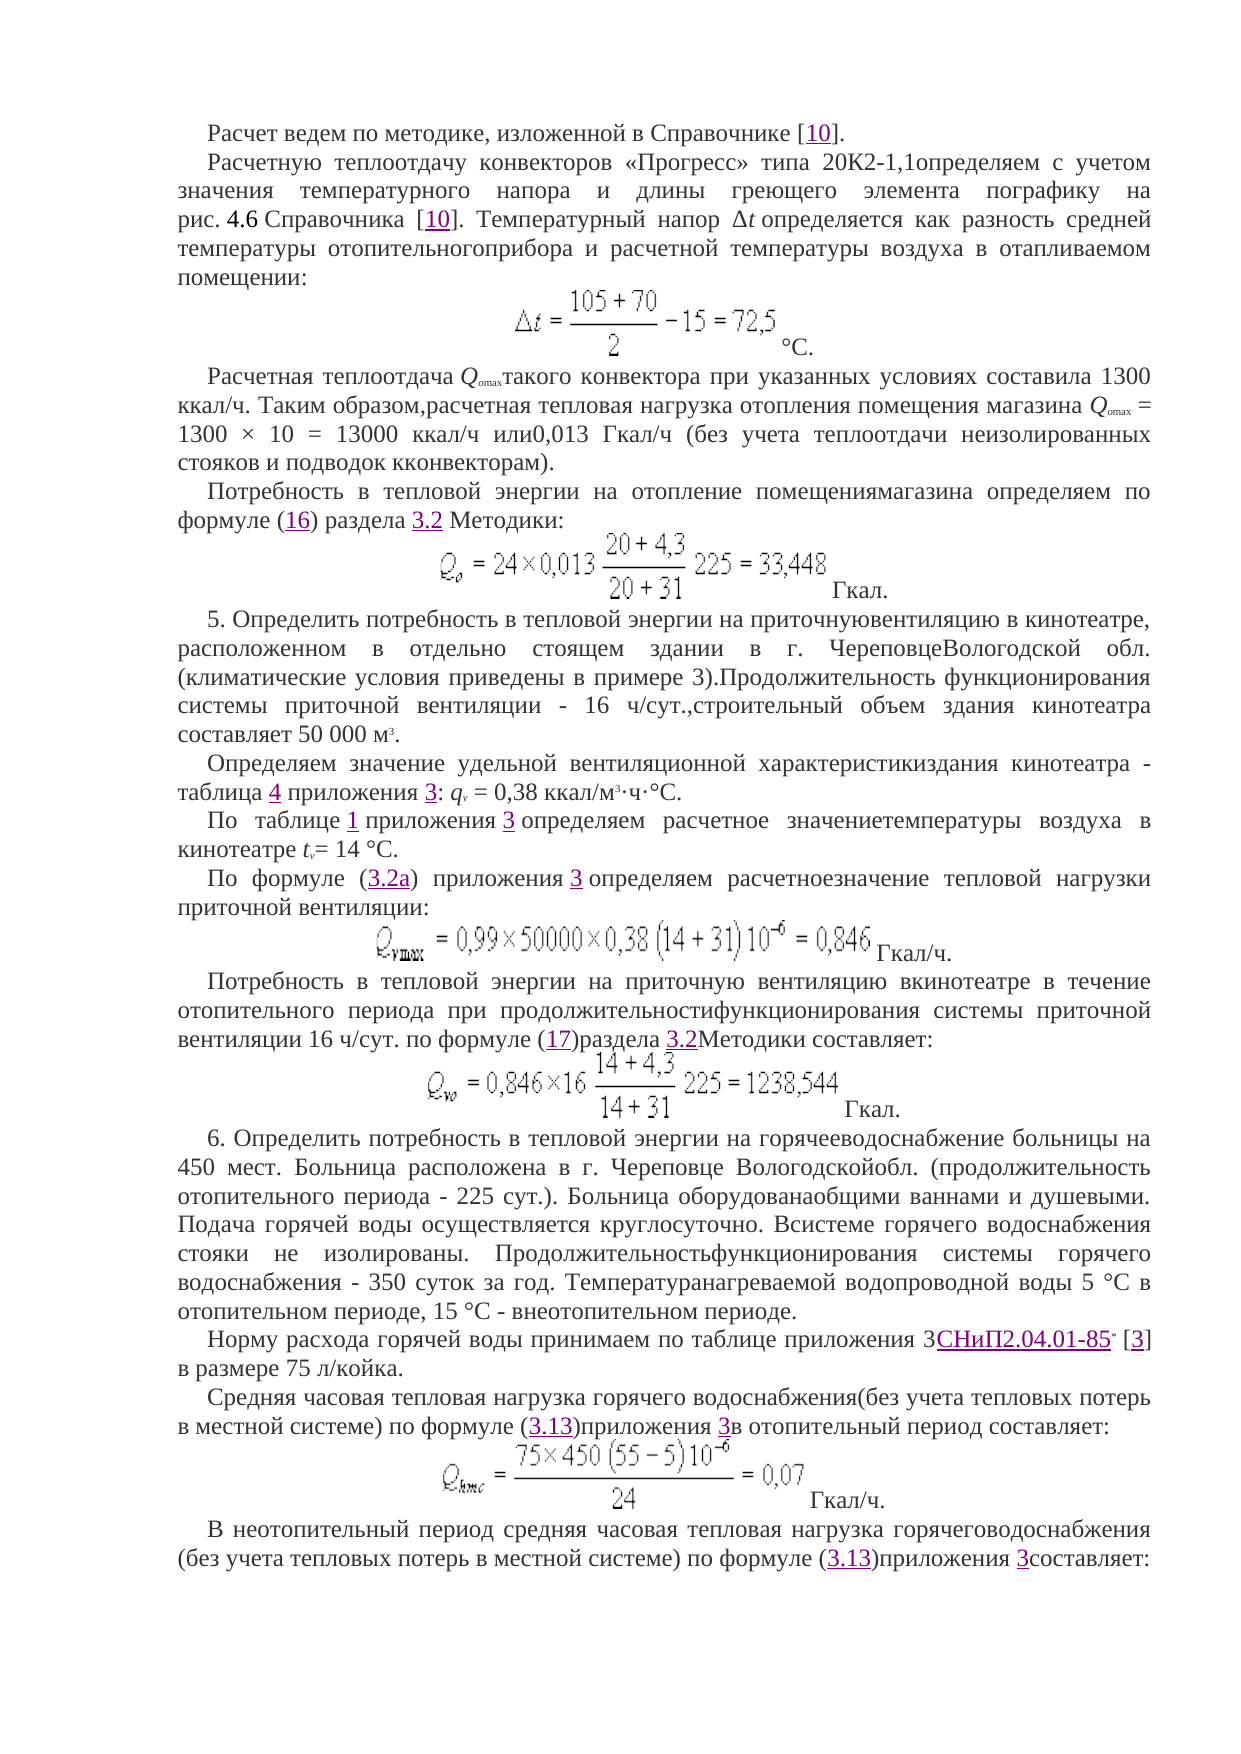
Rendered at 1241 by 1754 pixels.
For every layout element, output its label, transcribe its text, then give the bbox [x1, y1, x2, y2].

text Определяем значение удельной вентиляционной характеристикиздания кинотеатра - таблица 4 приложения 3: qv = 0,38 ккал/м3·ч·°С. [177, 748, 1152, 806]
picture [440, 533, 826, 599]
text 5. Определить потребность в тепловой энергии на приточнуювентиляцию в кинотеатре, расположенном в отдельно стоящем здании в г. ЧереповцеВологодской обл. (климатические условия приведены в примере 3).Продолжительность функционирования системы приточной вентиляции - 16 ч/сут.,строительный объем здания кинотеатра составляет 50 000 м3. [177, 604, 1152, 748]
text Расчетная теплоотдача Qomaxтакого конвектора при указанных условиях составила 1300 ккал/ч. Таким образом,расчетная тепловая нагрузка отопления помещения магазина Qomax = 1300 × 10 = 13000 ккал/ч или0,013 Гкал/ч (без учета теплоотдачи неизолированных стояков и подводок кконвекторам). [177, 361, 1152, 476]
text °C. [177, 291, 1152, 361]
text По формуле (3.2а) приложения 3 определяем расчетноезначение тепловой нагрузки приточной вентиляции: [177, 863, 1152, 921]
text 6. Определить потребность в тепловой энергии на горячееводоснабжение больницы на 450 мест. Больница расположена в г. Череповце Вологодскойобл. (продолжительность отопительного периода - 225 сут.). Больница оборудованаобщими ваннами и душевыми. Подача горячей воды осуществляется круглосуточно. Всистеме горячего водоснабжения стояки не изолированы. Продолжительностьфункционирования системы горячего водоснабжения - 350 суток за год. Температуранагреваемой водопроводной воды 5 °С в отопительном периоде, 15 °С - внеотопительном периоде. [177, 1123, 1152, 1324]
text Средняя часовая тепловая нагрузка горячего водоснабжения(без учета тепловых потерь в местной системе) по формуле (3.13)приложения 3в отопительный период составляет: [177, 1382, 1152, 1439]
text Расчет ведем по методике, изложенной в Справочнике [10]. [177, 118, 1152, 147]
text Потребность в тепловой энергии на приточную вентиляцию вкинотеатре в течение отопительного периода при продолжительностифункционирования системы приточной вентиляции 16 ч/сут. по формуле (17)раздела 3.2Методики составляет: [177, 966, 1152, 1053]
picture [515, 290, 775, 356]
picture [376, 920, 870, 961]
text Расчетную теплоотдачу конвекторов «Прогресс» типа 20К2-1,1определяем с учетом значения температурного напора и длины греющего элемента пографику на рис. 4.6 Справочника [10]. Температурный напор Δt определяется как разность средней температуры отопительногоприбора и расчетной температуры воздуха в отапливаемом помещении: [177, 147, 1152, 291]
text По таблице 1 приложения 3 определяем расчетное значениетемпературы воздуха в кинотеатре tv= 14 °С. [177, 806, 1152, 863]
picture [428, 1052, 838, 1118]
text Норму расхода горячей воды принимаем по таблице приложения 3СНиП2.04.01-85* [3] в размере 75 л/койка. [177, 1324, 1152, 1382]
text В неотопительный период средняя часовая тепловая нагрузка горячеговодоснабжения (без учета тепловых потерь в местной системе) по формуле (3.13)приложения 3составляет: [177, 1514, 1152, 1572]
text Потребность в тепловой энергии на отопление помещениямагазина определяем по формуле (16) раздела 3.2 Методики: [177, 476, 1152, 534]
picture [443, 1439, 804, 1509]
